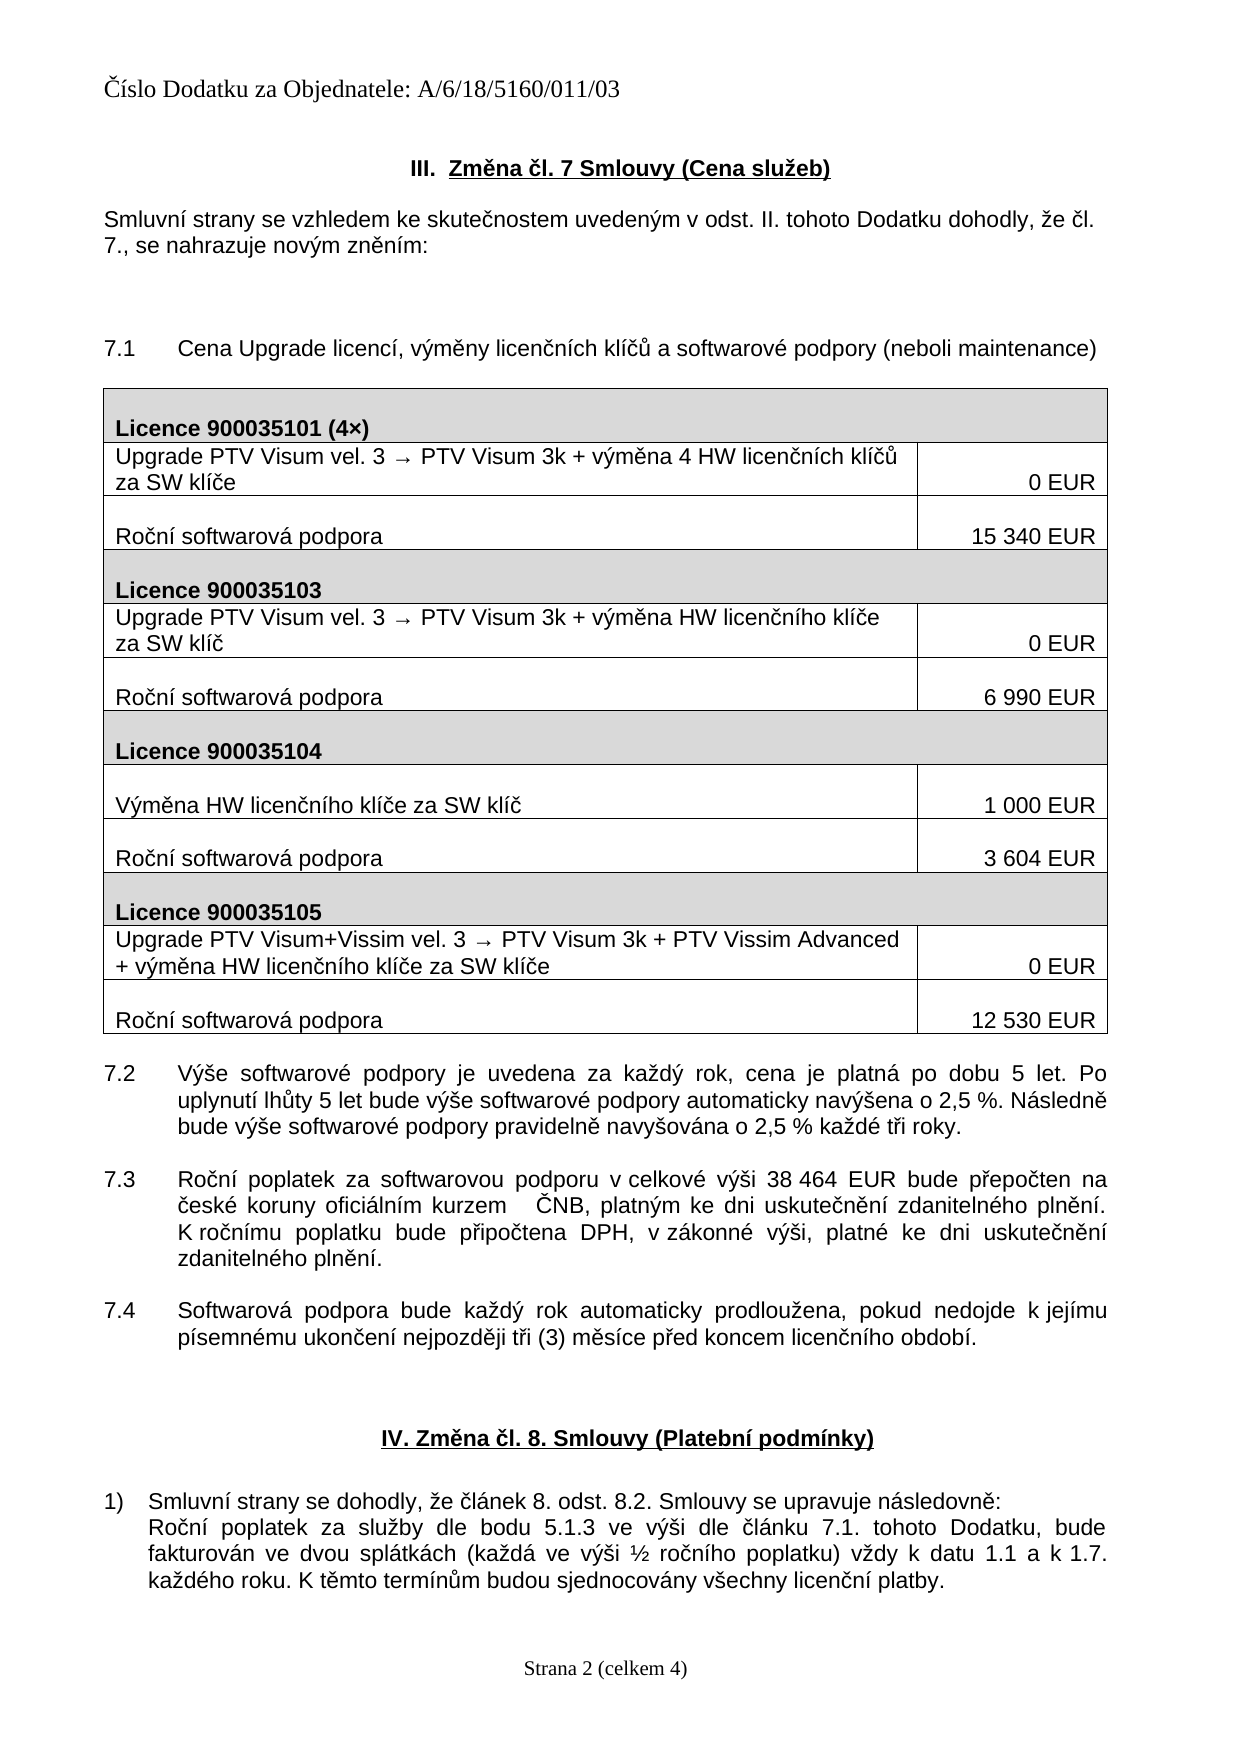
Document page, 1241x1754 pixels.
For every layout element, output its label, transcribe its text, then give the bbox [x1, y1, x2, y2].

table_cell Upgrade PTV Visum+Vissim vel. 3 → PTV Visum 3k + PTV Vissim Advanced + výměna HW licenčního klíče za SW klíče [104, 926, 917, 979]
table_cell 15 340 EUR [918, 496, 1107, 549]
table_cell Upgrade PTV Visum vel. 3 → PTV Visum 3k + výměna HW licenčního klíče za SW klíč [104, 604, 917, 657]
table_cell Licence 900035104 [104, 711, 1107, 764]
table_cell Roční softwarová podpora [104, 980, 917, 1033]
table_cell 3 604 EUR [918, 819, 1107, 872]
table_cell Upgrade PTV Visum vel. 3 → PTV Visum 3k + výměna 4 HW licenčních klíčů za SW klíče [104, 443, 917, 495]
list Smluvní strany se dohodly, že článek 8. odst. 8.2. Smlouvy se upravuje následovně: [103, 1488, 1107, 1514]
table_cell 0 EUR [918, 604, 1107, 657]
table_cell Roční softwarová podpora [104, 658, 917, 710]
list Cena Upgrade licencí, výměny licenčních klíčů a softwarové podpory (neboli maintenance) [103, 335, 1107, 362]
table_cell 0 EUR [918, 926, 1107, 979]
subtitle IV. Změna čl. 8. Smlouvy (Platební podmínky) [103, 1425, 1107, 1451]
text Smluvní strany se vzhledem ke skutečnostem uvedeným v odst. II. tohoto Dodatku dohodly, že čl. 7., se nahrazuje novým zněním: [103, 206, 1107, 258]
table_cell Roční softwarová podpora [104, 819, 917, 872]
list Softwarová podpora bude každý rok automaticky prodloužena, pokud nedojde k jejímu písemnému ukončení nejpozději tři (3) měsíce před koncem licenčního období. [103, 1297, 1107, 1350]
table_cell Roční softwarová podpora [104, 496, 917, 549]
list Výše softwarové podpory je uvedena za každý rok, cena je platná po dobu 5 let. Po uplynutí lhůty 5 let bude výše softwarové podpory automaticky navýšena o 2,5 %. Následně bude výše softwarové podpory pravidelně navyšována o 2,5 % každé tři roky. [103, 1060, 1107, 1139]
table_cell 0 EUR [918, 443, 1107, 495]
table_cell Výměna HW licenčního klíče za SW klíč [104, 765, 917, 818]
list Roční poplatek za služby dle bodu 5.1.3 ve výši dle článku 7.1. tohoto Dodatku, bude fakturován ve dvou splátkách (každá ve výši ½ ročního poplatku) vždy k datu 1.1 a k 1.7. každého roku. K těmto termínům budou sjednocovány všechny licenční platby. [148, 1514, 1107, 1593]
list Roční poplatek za softwarovou podporu v celkové výši 38 464 EUR bude přepočten na české koruny oficiálním kurzem ČNB, platným ke dni uskutečnění zdanitelného plnění. K ročnímu poplatku bude připočtena DPH, v zákonné výši, platné ke dni uskutečnění zdanitelného plnění. [103, 1166, 1107, 1271]
table_cell 12 530 EUR [918, 980, 1107, 1033]
table_cell 1 000 EUR [918, 765, 1107, 818]
table_cell 6 990 EUR [918, 658, 1107, 710]
table_cell Licence 900035105 [104, 873, 1107, 925]
table_header Licence 900035101 (4×) [104, 389, 1107, 442]
table_cell Licence 900035103 [104, 550, 1107, 603]
subtitle III. Změna čl. 7 Smlouvy (Cena služeb) [133, 155, 1107, 182]
